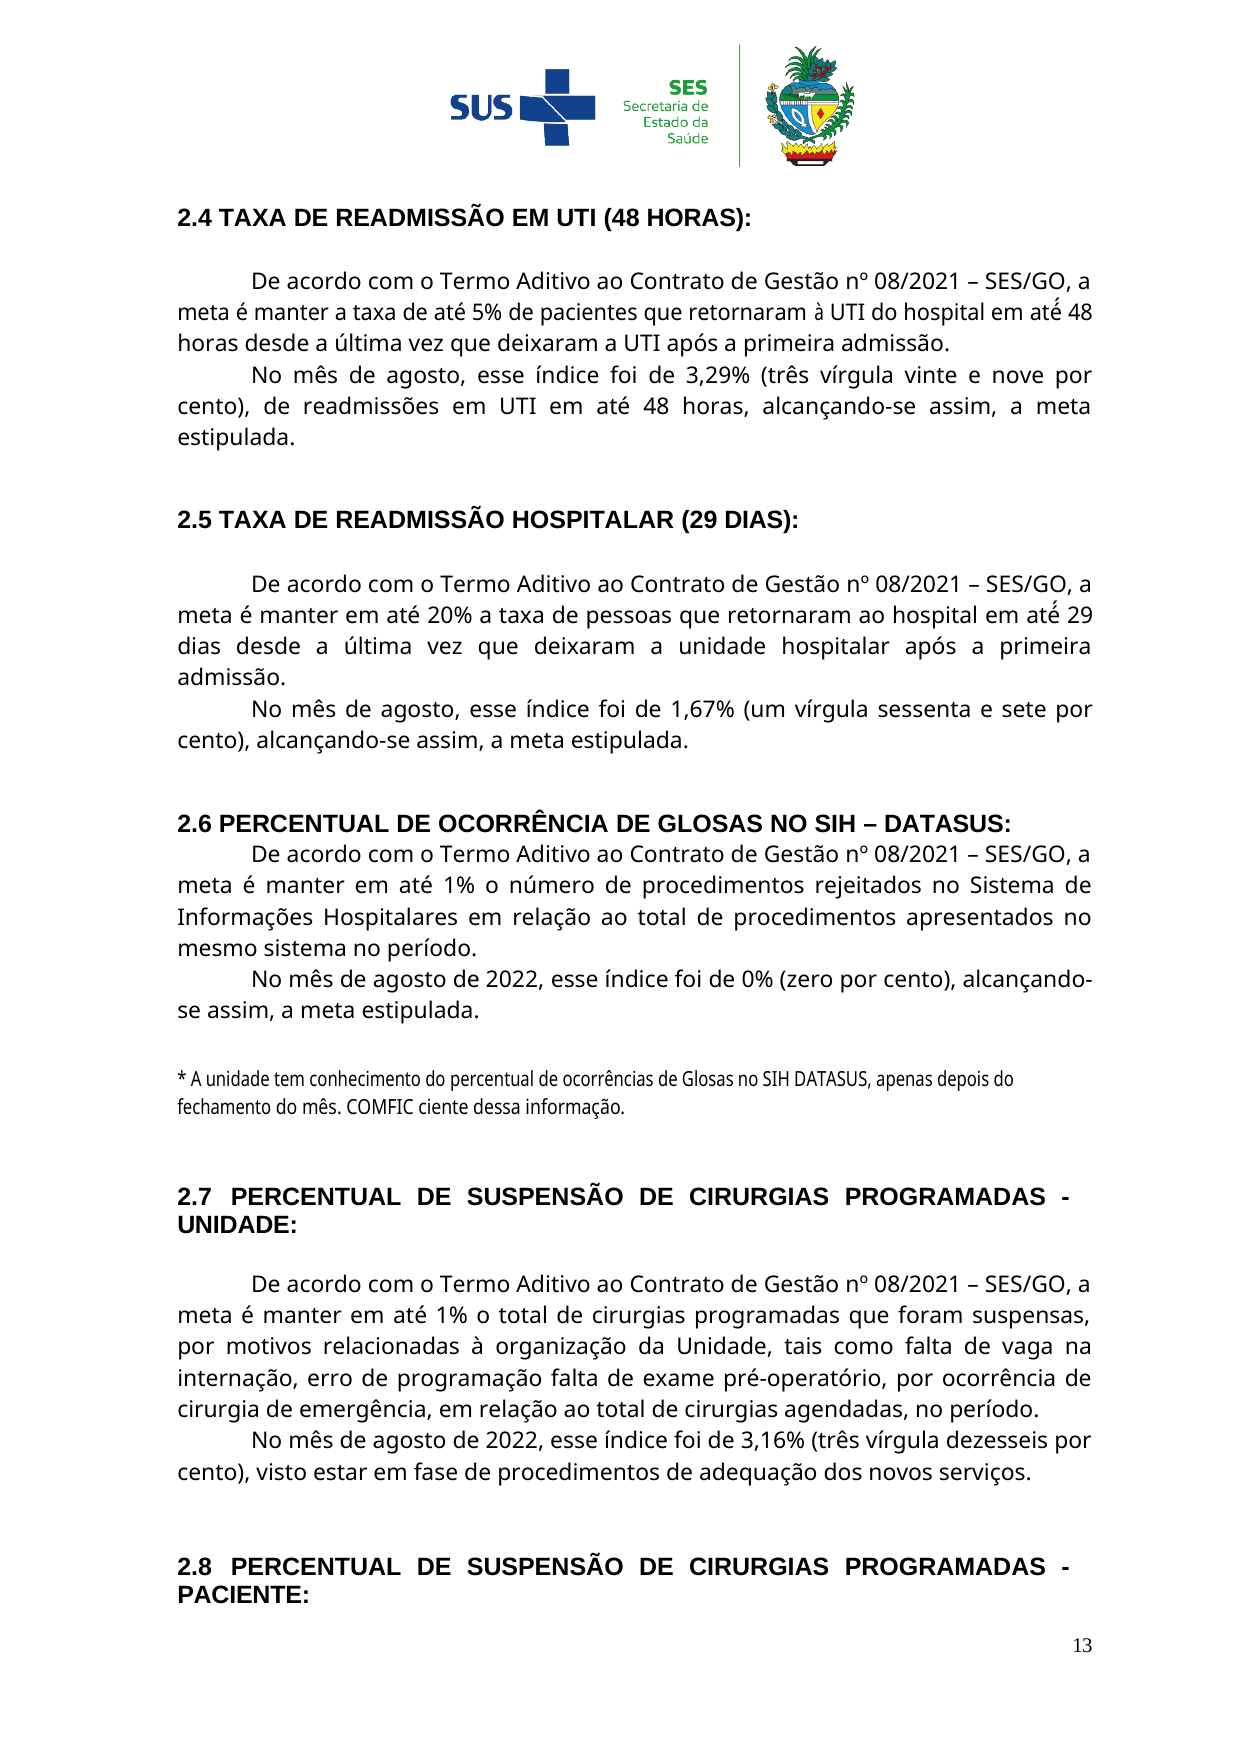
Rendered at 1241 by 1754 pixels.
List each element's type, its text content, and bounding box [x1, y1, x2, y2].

text No mês de agosto, esse índice foi de 3,29% (três vírgula vinte e nove por cento), de readmissões em UTI em até 48 horas, alcançando-se assim, a meta estipulada. [177, 359, 1093, 452]
subtitle PERCENTUAL DE OCORRÊNCIA DE GLOSAS NO SIH – DATASUS: [177, 809, 1105, 838]
text No mês de agosto de 2022, esse índice foi de 3,16% (três vírgula dezesseis por cento), visto estar em fase de procedimentos de adequação dos novos serviços. [177, 1424, 1093, 1487]
text No mês de agosto, esse índice foi de 1,67% (um vírgula sessenta e sete por cento), alcançando-se assim, a meta estipulada. [177, 693, 1093, 755]
picture [450, 44, 855, 167]
subtitle TAXA DE READMISSÃO HOSPITALAR (29 DIAS): [177, 505, 1105, 534]
text No mês de agosto de 2022, esse índice foi de 0% (zero por cento), alcançando-se assim, a meta estipulada. [177, 963, 1093, 1026]
text * A unidade tem conhecimento do percentual de ocorrências de Glosas no SIH DATASUS, apenas depois do fechamento do mês. COMFIC ciente dessa informação. [177, 1064, 1092, 1121]
text De acordo com o Termo Aditivo ao Contrato de Gestão nº 08/2021 – SES/GO, a meta é manter a taxa de até 5% de pacientes que retornaram à UTI do hospital em até́ 48 horas desde a última vez que deixaram a UTI após a primeira admissão. [177, 265, 1093, 358]
text De acordo com o Termo Aditivo ao Contrato de Gestão nº 08/2021 – SES/GO, a meta é manter em até 1% o total de cirurgias programadas que foram suspensas, por motivos relacionadas à organização da Unidade, tais como falta de vaga na internação, erro de programação falta de exame pré-operatório, por ocorrência de cirurgia de emergência, em relação ao total de cirurgias agendadas, no período. [177, 1268, 1093, 1424]
text De acordo com o Termo Aditivo ao Contrato de Gestão nº 08/2021 – SES/GO, a meta é manter em até 20% a taxa de pessoas que retornaram ao hospital em até́ 29 dias desde a última vez que deixaram a unidade hospitalar após a primeira admissão. [177, 568, 1093, 693]
subtitle PERCENTUAL DE SUSPENSÃO DE CIRURGIAS PROGRAMADAS - PACIENTE: [177, 1552, 1093, 1609]
text De acordo com o Termo Aditivo ao Contrato de Gestão nº 08/2021 – SES/GO, a meta é manter em até 1% o número de procedimentos rejeitados no Sistema de Informações Hospitalares em relação ao total de procedimentos apresentados no mesmo sistema no período. [177, 838, 1093, 963]
subtitle TAXA DE READMISSÃO EM UTI (48 HORAS): [177, 203, 1105, 232]
subtitle PERCENTUAL DE SUSPENSÃO DE CIRURGIAS PROGRAMADAS - UNIDADE: [177, 1182, 1093, 1239]
